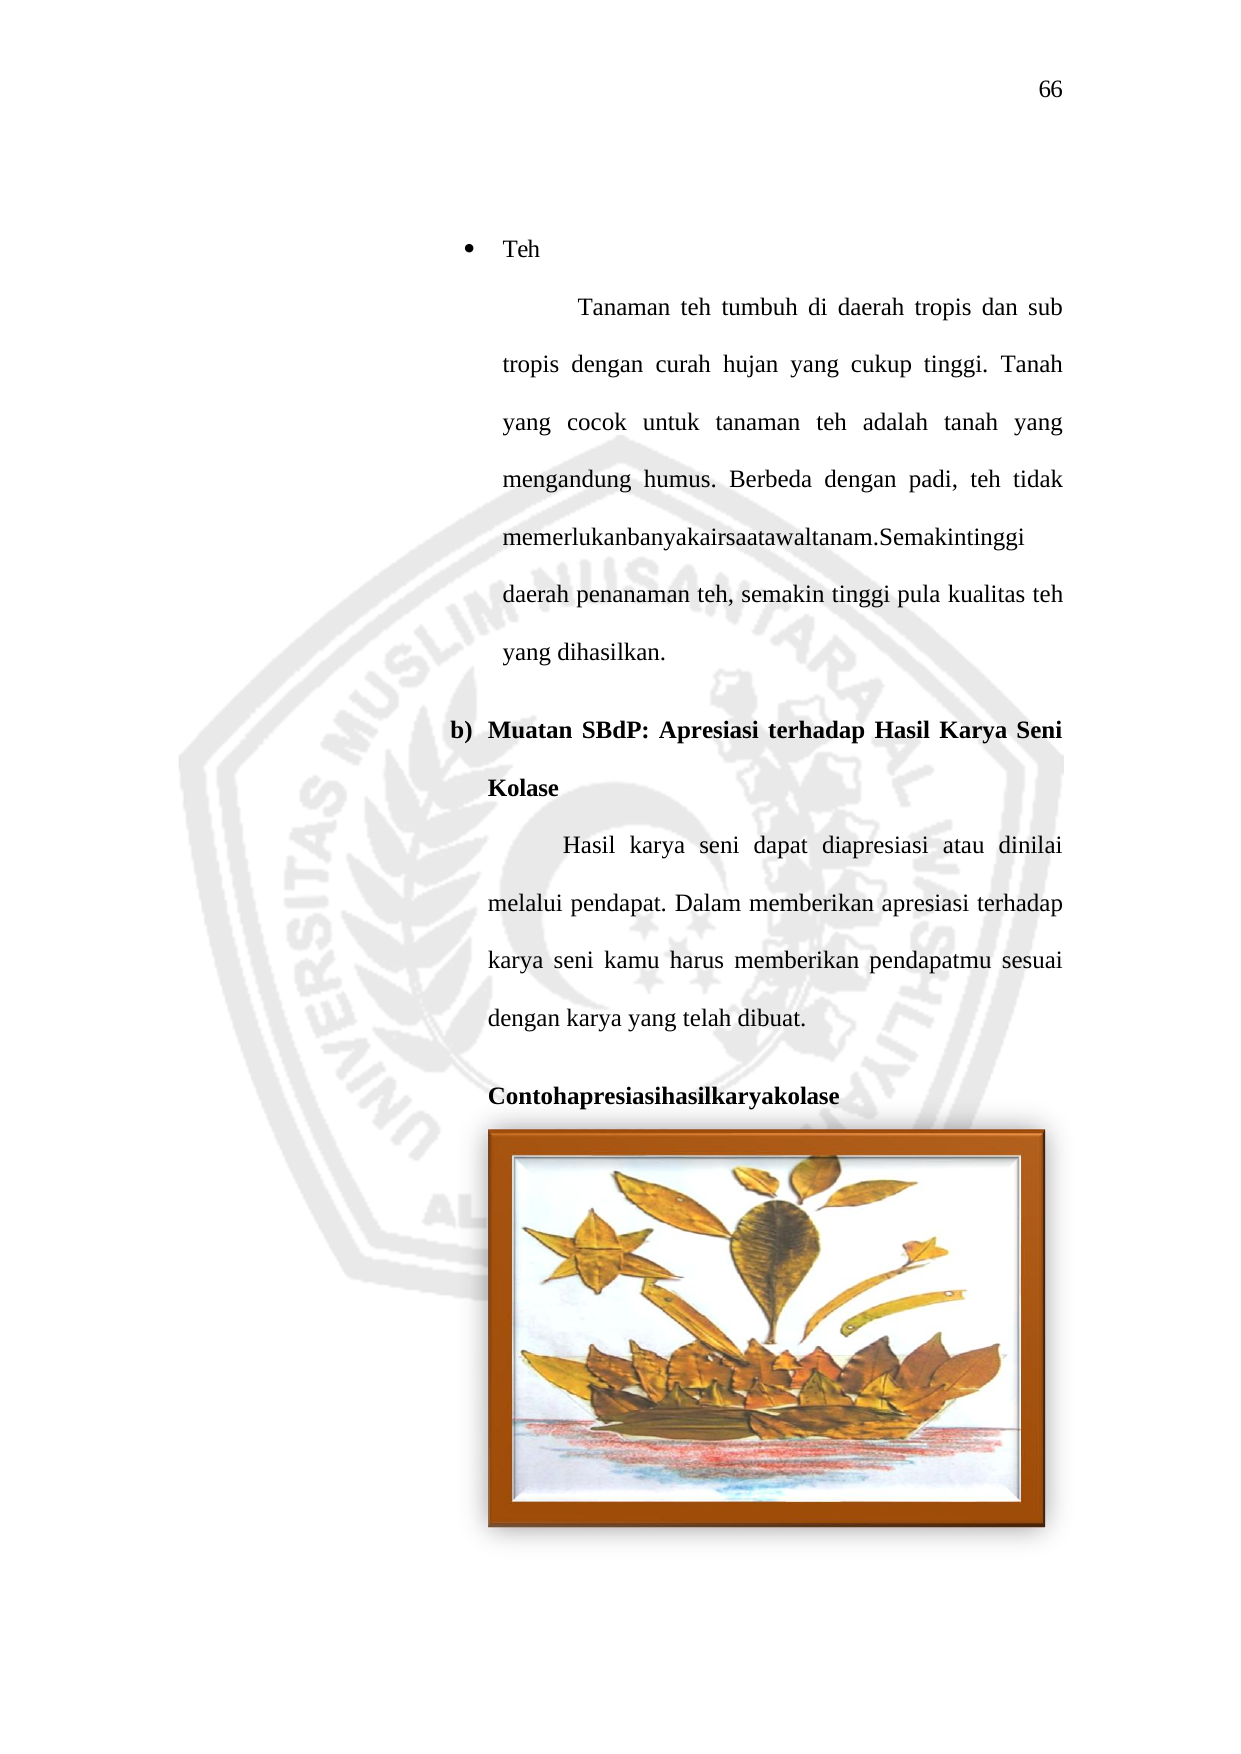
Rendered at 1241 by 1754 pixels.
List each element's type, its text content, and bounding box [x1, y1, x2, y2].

subtitle Contohapresiasihasilkaryakolase [488, 1081, 1107, 1110]
text Tanaman teh tumbuh di daerah tropis dan sub tropis dengan curah hujan yang cukup tinggi. Tanah yang cocok untuk tanaman teh adalah tanah yang mengandung humus. Berbeda dengan padi, teh tidak memerlukanbanyakairsaatawaltanam.Semakintinggi daerah penanaman teh, semakin tinggi pula kualitas teh yang dihasilkan. [502, 292, 1063, 666]
picture [178, 435, 1089, 1572]
subtitle Muatan SBdP: Apresiasi terhadap Hasil Karya Seni Kolase [450, 715, 1063, 802]
text Hasil karya seni dapat diapresiasi atau dinilai melalui pendapat. Dalam memberikan apresiasi terhadap karya seni kamu harus memberikan pendapatmu sesuai dengan karya yang telah dibuat. [488, 830, 1063, 1032]
list Teh [465, 234, 1107, 263]
